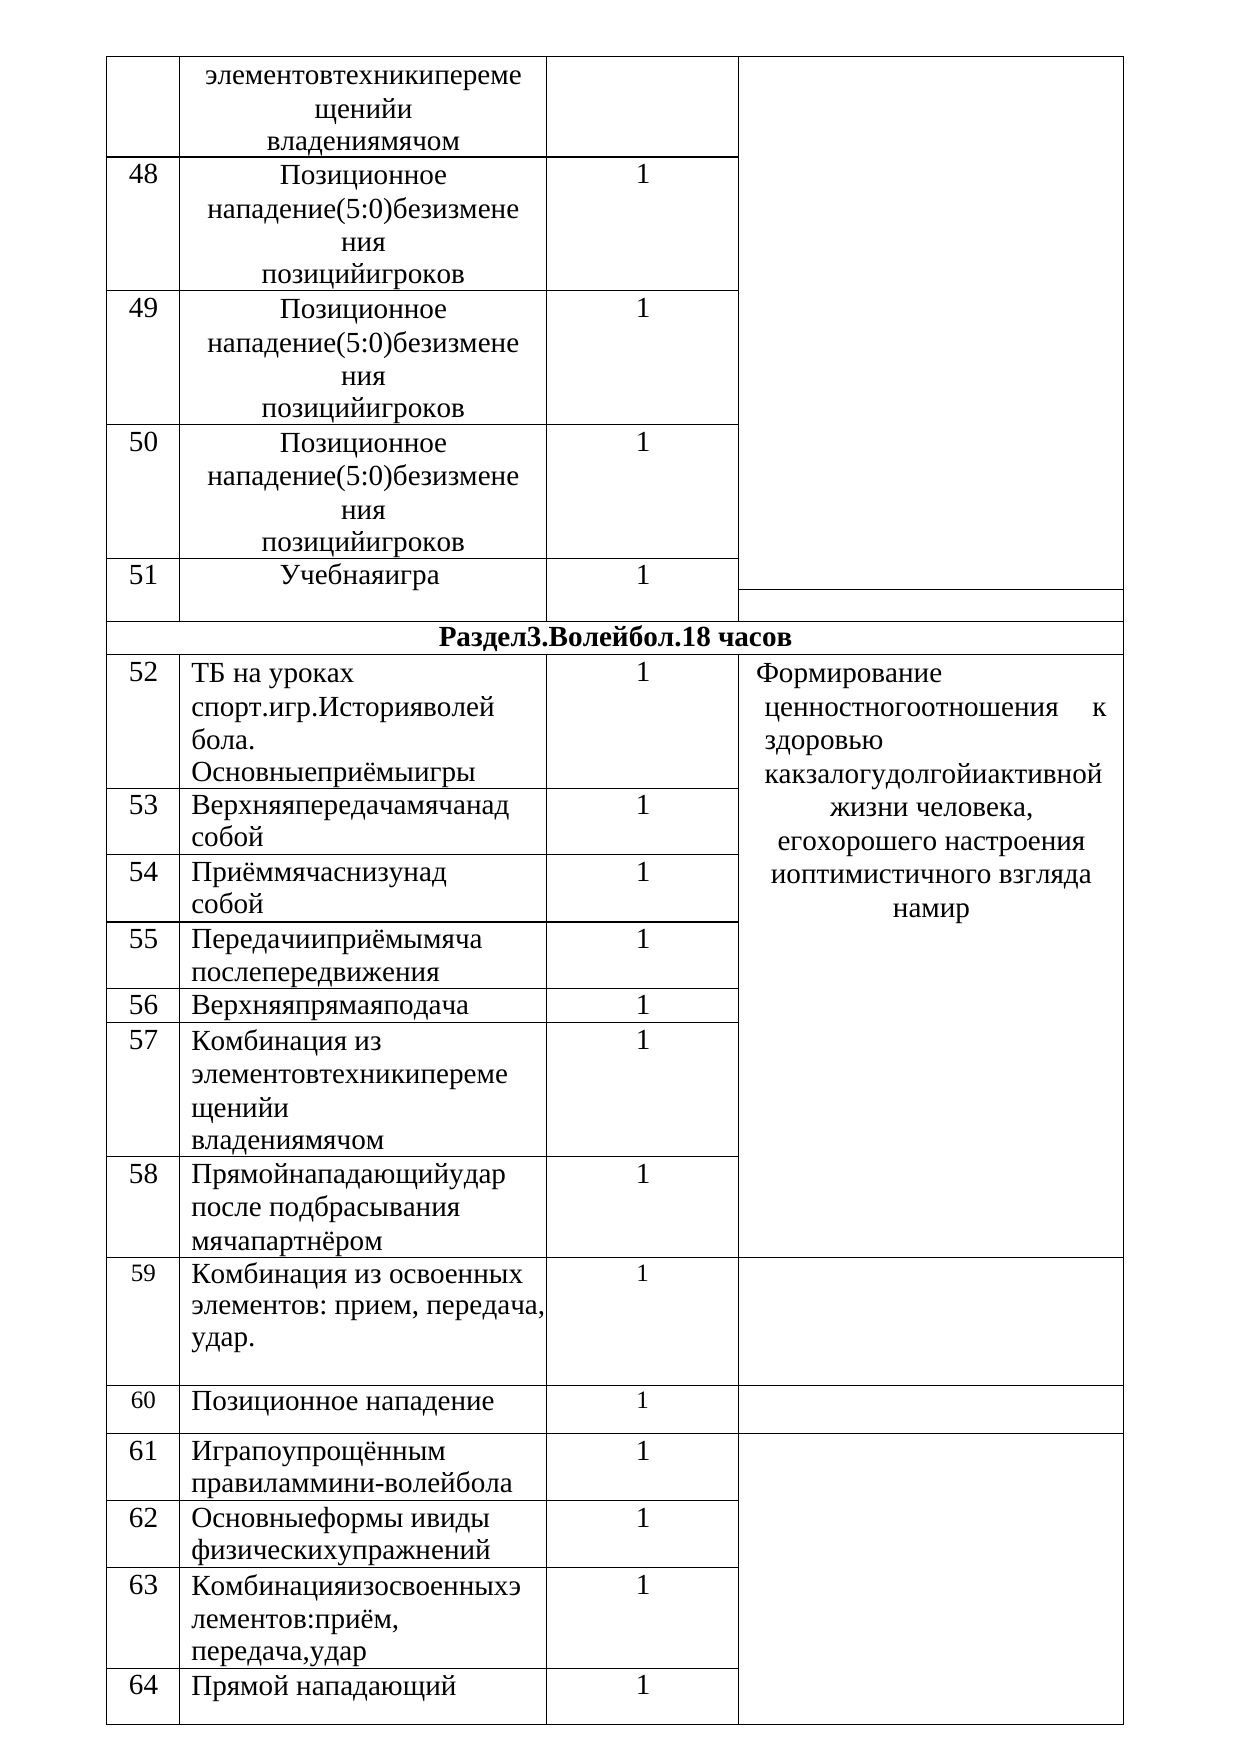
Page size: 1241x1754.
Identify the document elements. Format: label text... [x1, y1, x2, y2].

table_cell [739, 1258, 1123, 1384]
table_cell 1 [547, 425, 738, 558]
table_cell 49 [107, 291, 179, 424]
table_cell 1 [547, 1258, 738, 1384]
table_cell 1 [547, 57, 738, 156]
table_cell 51 [107, 559, 179, 621]
table_cell Комбинация из освоенных элементов: прием, передача, удар. [180, 1258, 546, 1384]
table_cell 60 [107, 1386, 179, 1433]
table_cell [180, 291, 546, 424]
table_cell Основныеформы ивиды физическихупражнений [180, 1501, 546, 1567]
table_cell Позиционное нападение(5:0)безизменения позицийигроков [180, 425, 546, 558]
table_cell 1 [547, 1568, 738, 1667]
table_cell Прямойнападающийудар после подбрасывания мячапартнёром [180, 1157, 546, 1257]
table_cell 59 [107, 1258, 179, 1384]
table_cell 1 [547, 1386, 738, 1433]
table_cell Комбинацияизосвоенныхэлементов:приём, передача,удар [180, 1568, 546, 1667]
table_cell 1 [547, 1023, 738, 1156]
table_cell 1 [547, 1434, 738, 1500]
table_cell Приёммячаснизунад собой [180, 855, 546, 921]
table_cell 1 [547, 158, 738, 290]
table_cell 54 [107, 855, 179, 921]
table_cell 56 [107, 989, 179, 1022]
table_cell 1 [547, 989, 738, 1022]
table_cell 64 [107, 1669, 179, 1724]
table_cell 57 [107, 1023, 179, 1156]
table_cell 55 [107, 923, 179, 988]
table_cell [180, 1669, 546, 1724]
table_cell 48 [107, 158, 179, 290]
table_cell Играпоупрощённым правиламмини-волейбола [180, 1434, 546, 1500]
table_cell 58 [107, 1157, 179, 1257]
table_cell 63 [107, 1568, 179, 1667]
table_cell 1 [547, 655, 738, 787]
table_cell Раздел3.Волейбол.18 часов [107, 622, 1123, 654]
table_cell 52 [107, 655, 179, 787]
table_cell 1 [547, 923, 738, 988]
table_cell Формирование ценностногоотношения к здоровью какзалогудолгойиактивной жизни человека, егохорошего настроения иоптимистичного взгляда намир [739, 655, 1123, 1257]
table_cell Верхняяпередачамячанад собой [180, 789, 546, 854]
table_cell 1 [547, 1501, 738, 1567]
table_cell 62 [107, 1501, 179, 1567]
table_cell 47 [107, 57, 179, 156]
table_cell 1 [547, 559, 738, 621]
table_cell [180, 158, 546, 290]
table_cell [739, 1386, 1123, 1433]
table_cell 1 [547, 1157, 738, 1257]
table_cell 1 [547, 1669, 738, 1724]
table_cell 1 [547, 291, 738, 424]
table_cell Учебнаяигра [180, 559, 546, 621]
table_cell [739, 1434, 1123, 1724]
table_cell Верхняяпрямаяподача [180, 989, 546, 1022]
table_cell Позиционное нападение [180, 1386, 546, 1433]
table_cell 1 [547, 789, 738, 854]
table_cell 1 [547, 855, 738, 921]
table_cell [180, 57, 546, 156]
table_cell ТБ на уроках спорт.игр.Историяволейбола. Основныеприёмыигры [180, 655, 546, 787]
table_cell 50 [107, 425, 179, 558]
table_cell 61 [107, 1434, 179, 1500]
table_cell Комбинация из элементовтехникиперемещенийи владениямячом [180, 1023, 546, 1156]
table_cell [739, 590, 1123, 621]
table_cell Передачииприёмымяча послепередвижения [180, 923, 546, 988]
table_cell 53 [107, 789, 179, 854]
